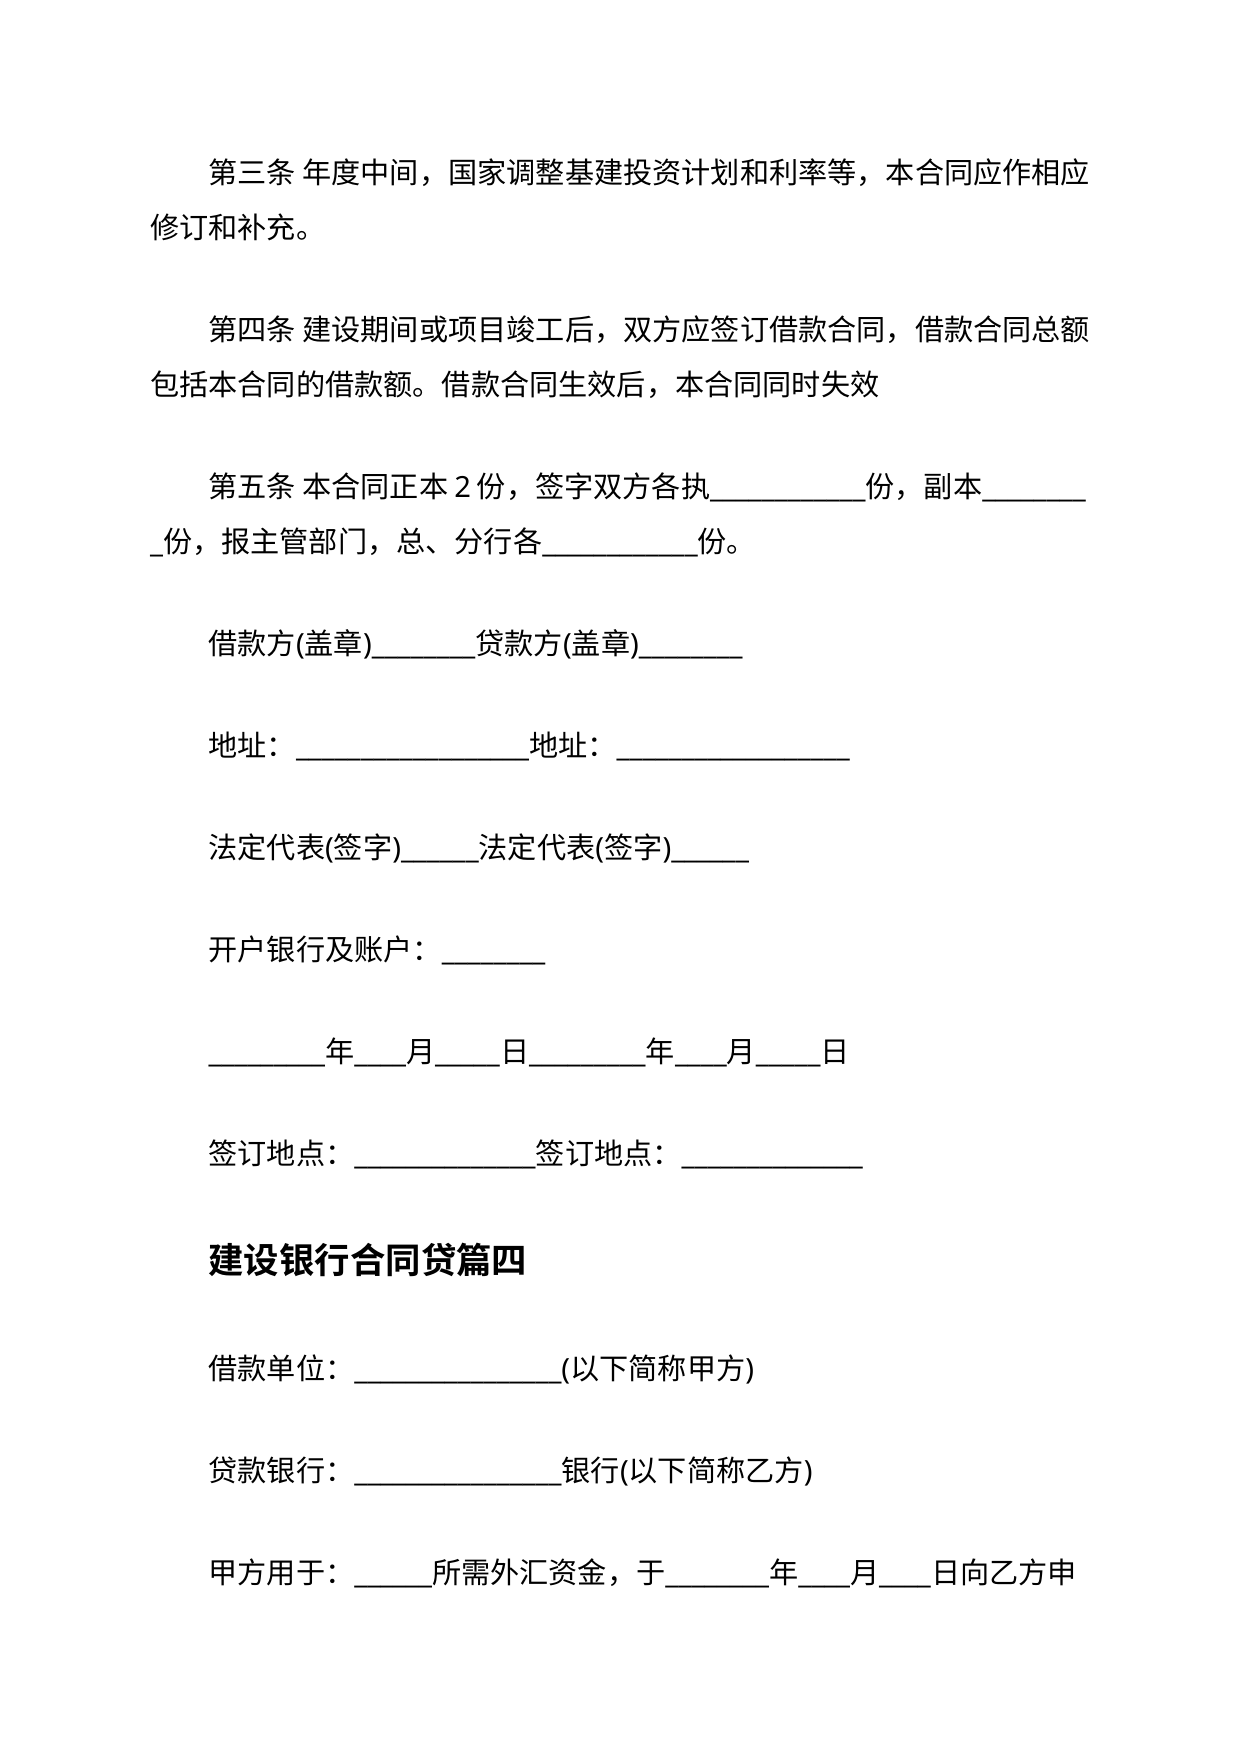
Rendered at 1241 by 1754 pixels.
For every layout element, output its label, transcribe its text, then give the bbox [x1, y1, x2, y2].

text 借款单位：________________(以下简称甲方) [150, 1346, 1090, 1388]
text 贷款银行：________________银行(以下简称乙方) [150, 1448, 1090, 1490]
text 建设银行合同贷篇四 [150, 1232, 1090, 1283]
text 地址：__________________地址：__________________ [150, 722, 1090, 765]
text 借款方(盖章)________贷款方(盖章)________ [150, 620, 1090, 663]
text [150, 1549, 1090, 1592]
text 第四条 建设期间或项目竣工后，双方应签订借款合同，借款合同总额包括本合同的借款额。借款合同生效后，本合同同时失效 [150, 307, 1090, 404]
text 第五条 本合同正本2份，签字双方各执____________份，副本_________份，报主管部门，总、分行各____________份。 [150, 463, 1090, 561]
text 签订地点：______________签订地点：______________ [150, 1130, 1090, 1173]
text 第三条 年度中间，国家调整基建投资计划和利率等，本合同应作相应修订和补充。 [150, 150, 1090, 247]
text 法定代表(签字)______法定代表(签字)______ [150, 824, 1090, 867]
text _________年____月_____日_________年____月_____日 [150, 1028, 1090, 1071]
text 开户银行及账户：________ [150, 926, 1090, 969]
